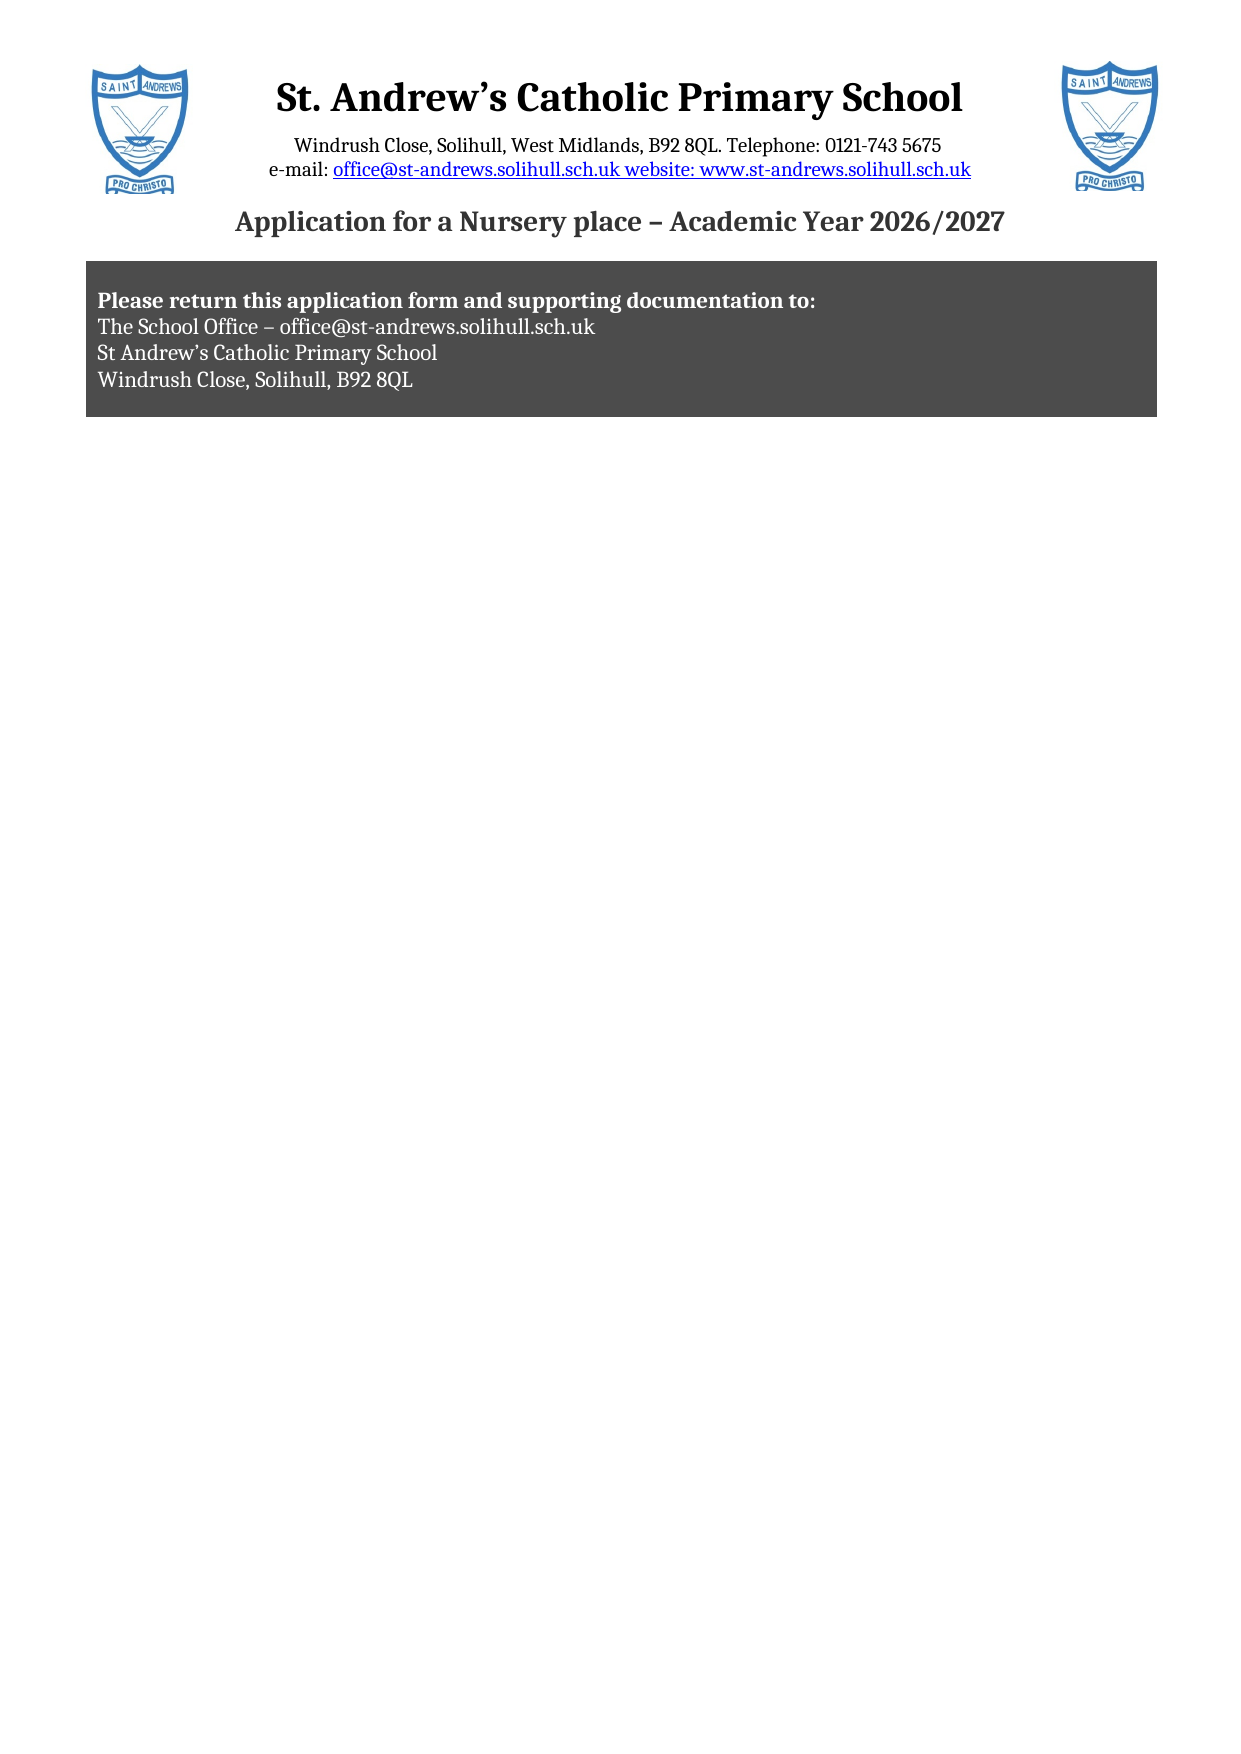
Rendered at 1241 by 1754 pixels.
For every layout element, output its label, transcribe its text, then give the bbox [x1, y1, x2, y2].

table_header Please return this application form and supporting documentation to: The School Office – office@st-andrews.solihull.sch.uk St Andrew’s Catholic Primary School Windrush Close, Solihull, B92 8QL [86, 261, 1157, 417]
picture [83, 64, 193, 192]
picture [1053, 61, 1163, 189]
